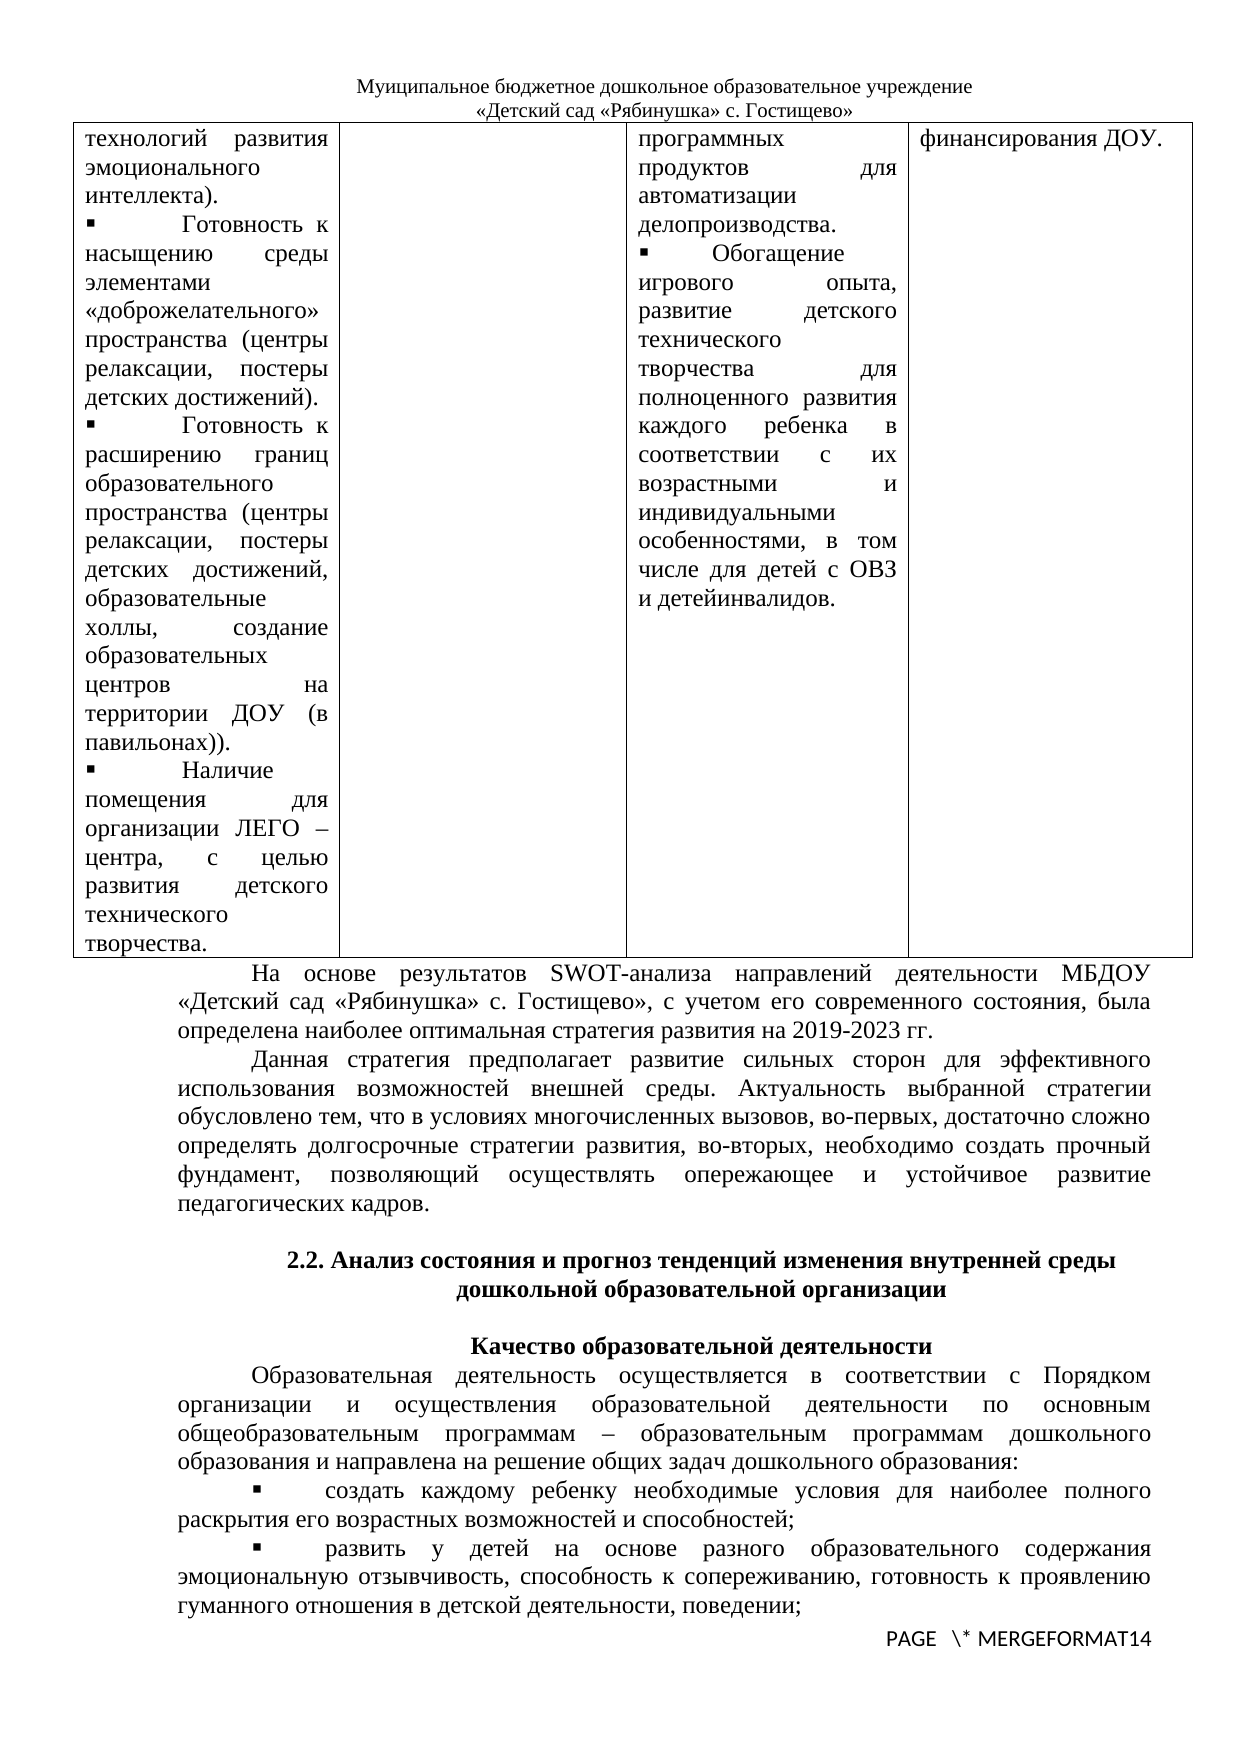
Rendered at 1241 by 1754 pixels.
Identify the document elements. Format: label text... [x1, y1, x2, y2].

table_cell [74, 123, 339, 957]
text На основе результатов SWOT-анализа направлений деятельности МБДОУ «Детский сад «Рябинушка» с. Гостищево», с учетом его современного состояния, была определена наиболее оптимальная стратегия развития на 2019-2023 гг. [177, 958, 1152, 1044]
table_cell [340, 123, 626, 957]
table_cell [909, 123, 1192, 957]
text Качество образовательной деятельности [177, 1331, 1152, 1360]
list создать каждому ребенку необходимые условия для наиболее полного раскрытия его возрастных возможностей и способностей; [177, 1475, 1152, 1533]
list развить у детей на основе разного образовательного содержания эмоциональную отзывчивость, способность к сопереживанию, готовность к проявлению гуманного отношения в детской деятельности, поведении; [177, 1533, 1152, 1619]
text Данная стратегия предполагает развитие сильных сторон для эффективного использования возможностей внешней среды. Актуальность выбранной стратегии обусловлено тем, что в условиях многочисленных вызовов, во-первых, достаточно сложно определять долгосрочные стратегии развития, во-вторых, необходимо создать прочный фундамент, позволяющий осуществлять опережающее и устойчивое развитие педагогических кадров. [177, 1044, 1152, 1216]
text дошкольной образовательной организации [177, 1274, 1152, 1303]
text Образовательная деятельность осуществляется в соответствии с Порядком организации и осуществления образовательной деятельности по основным общеобразовательным программам – образовательным программам дошкольного образования и направлена на решение общих задач дошкольного образования: [177, 1360, 1152, 1475]
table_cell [627, 123, 908, 957]
text 2.2. Анализ состояния и прогноз тенденций изменения внутренней среды [177, 1245, 1152, 1274]
